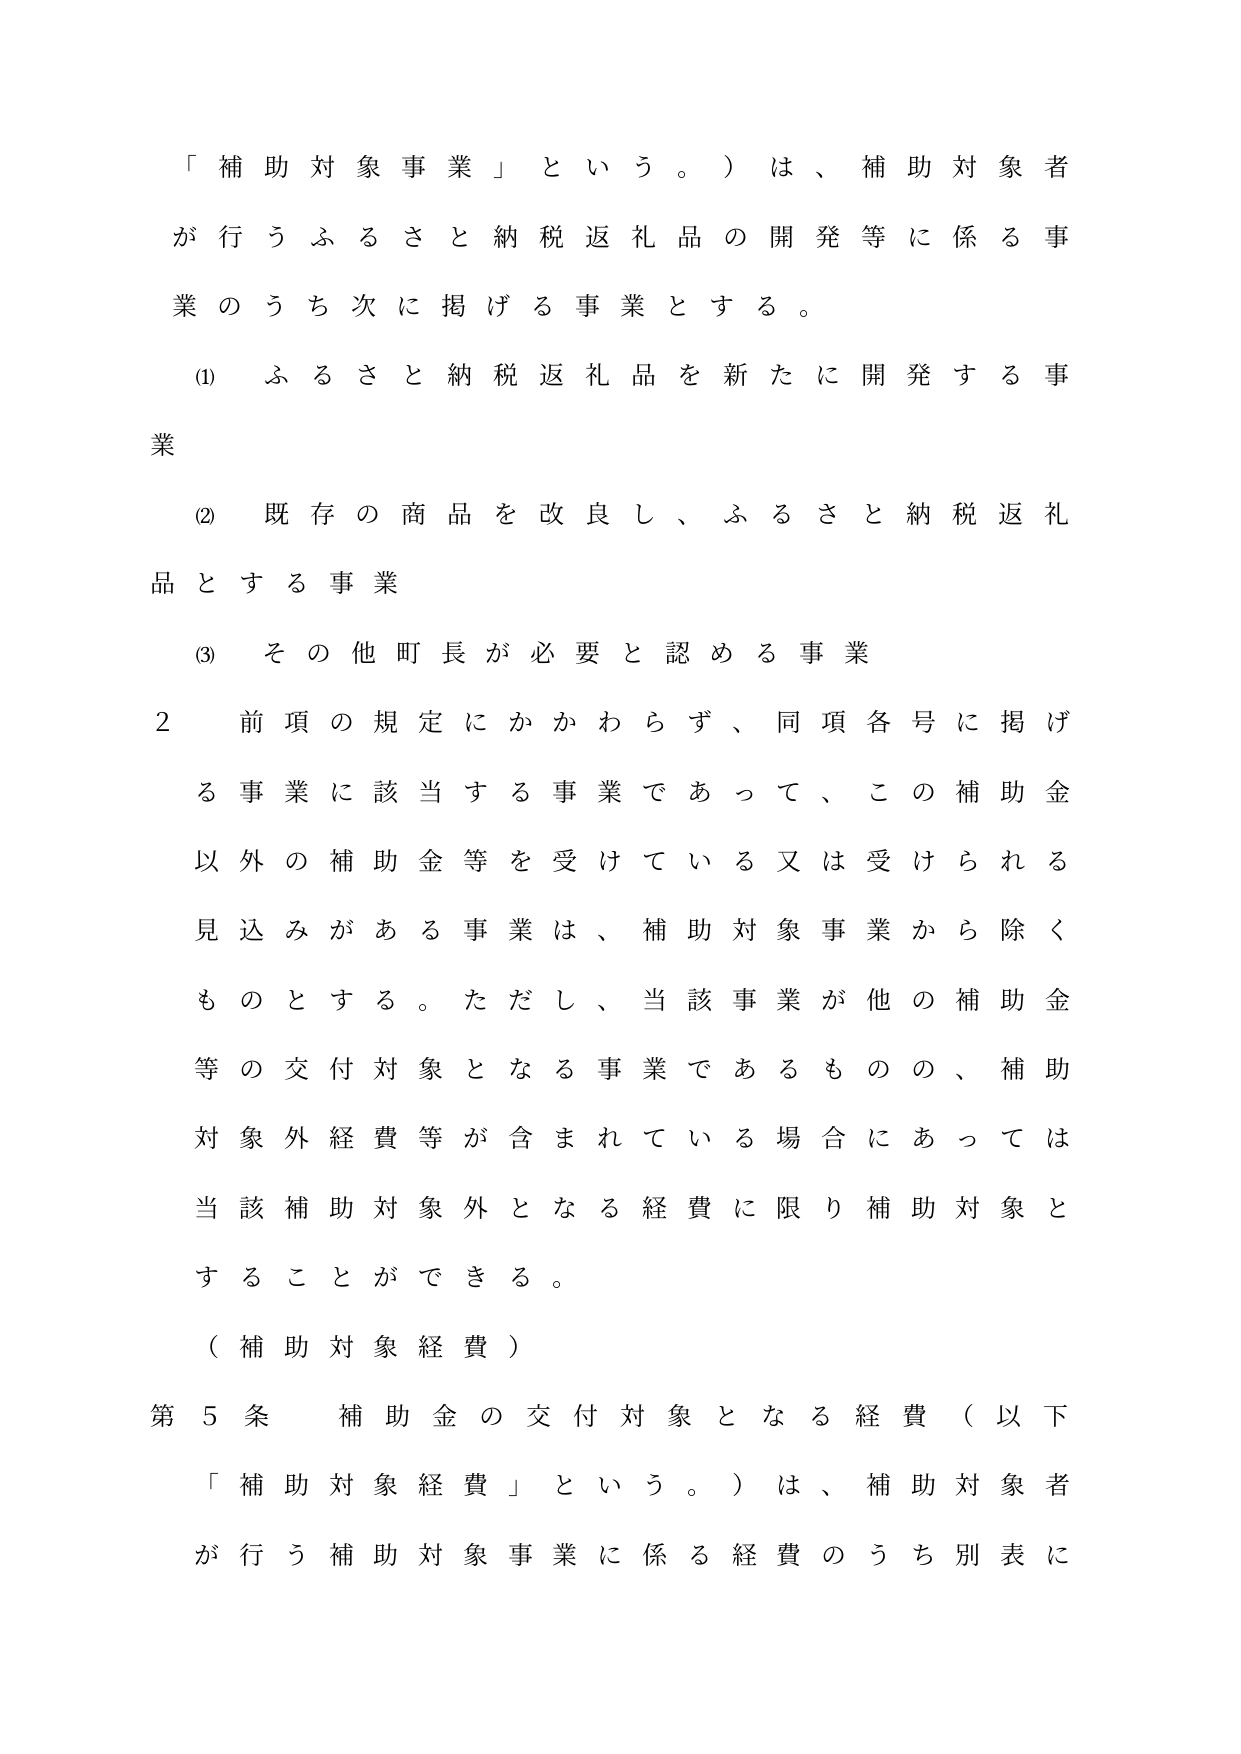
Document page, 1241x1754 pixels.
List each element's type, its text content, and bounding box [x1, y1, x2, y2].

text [150, 131, 1090, 339]
text （補助対象経費） [150, 1311, 1090, 1380]
text ⑵ 既存の商品を改良し、ふるさと納税返礼品とする事業 [150, 478, 1090, 617]
text ⑴ ふるさと納税返礼品を新たに開発する事業 [150, 339, 1090, 478]
text ２ 前項の規定にかかわらず、同項各号に掲げる事業に該当する事業であって、この補助金以外の補助金等を受けている又は受けられる見込みがある事業は、補助対象事業から除くものとする。ただし、当該事業が他の補助金等の交付対象となる事業であるものの、補助対象外経費等が含まれている場合にあっては、当該補助対象外となる経費に限り補助対象とすることができる。 [150, 686, 1090, 1311]
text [150, 1380, 1090, 1588]
text ⑶ その他町長が必要と認める事業 [150, 617, 1090, 686]
